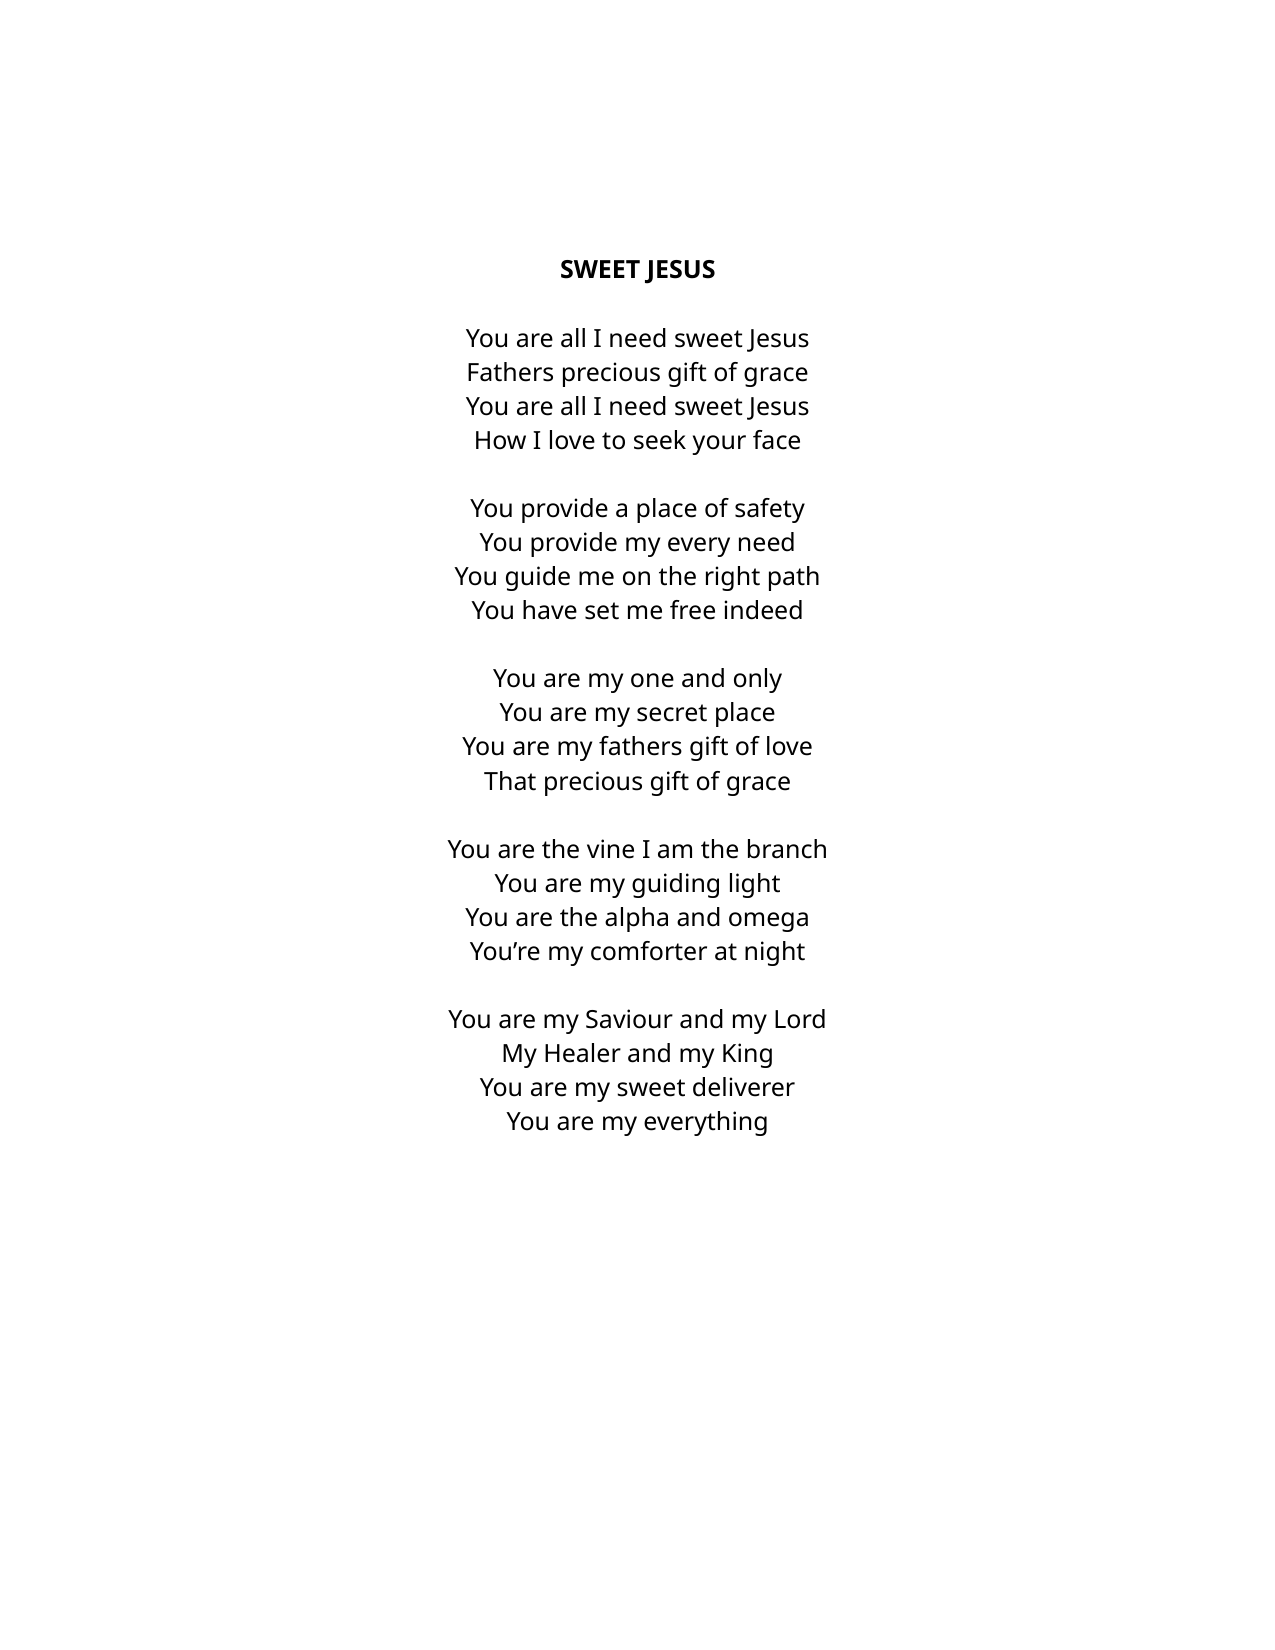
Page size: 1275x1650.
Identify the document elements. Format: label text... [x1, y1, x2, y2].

text How I love to seek your face [150, 422, 1125, 457]
text SWEET JESUS [150, 252, 1125, 286]
text You are my everything [150, 1104, 1125, 1138]
text Fathers precious gift of grace [150, 354, 1125, 388]
text You are my one and only [150, 661, 1125, 695]
text You are my fathers gift of love [150, 729, 1125, 763]
text You provide a place of safety [150, 491, 1125, 525]
text You are my sweet deliverer [150, 1070, 1125, 1104]
text You are my Saviour and my Lord [150, 1002, 1125, 1036]
text You’re my comforter at night [150, 933, 1125, 967]
text You guide me on the right path [150, 559, 1125, 593]
text You are the vine I am the branch [150, 831, 1125, 865]
text My Healer and my King [150, 1036, 1125, 1070]
text That precious gift of grace [150, 763, 1125, 797]
text You are all I need sweet Jesus [150, 320, 1125, 354]
text You are my guiding light [150, 865, 1125, 899]
text You are my secret place [150, 695, 1125, 729]
text You are all I need sweet Jesus [150, 388, 1125, 422]
text You provide my every need [150, 525, 1125, 559]
text You have set me free indeed [150, 593, 1125, 627]
text You are the alpha and omega [150, 899, 1125, 933]
